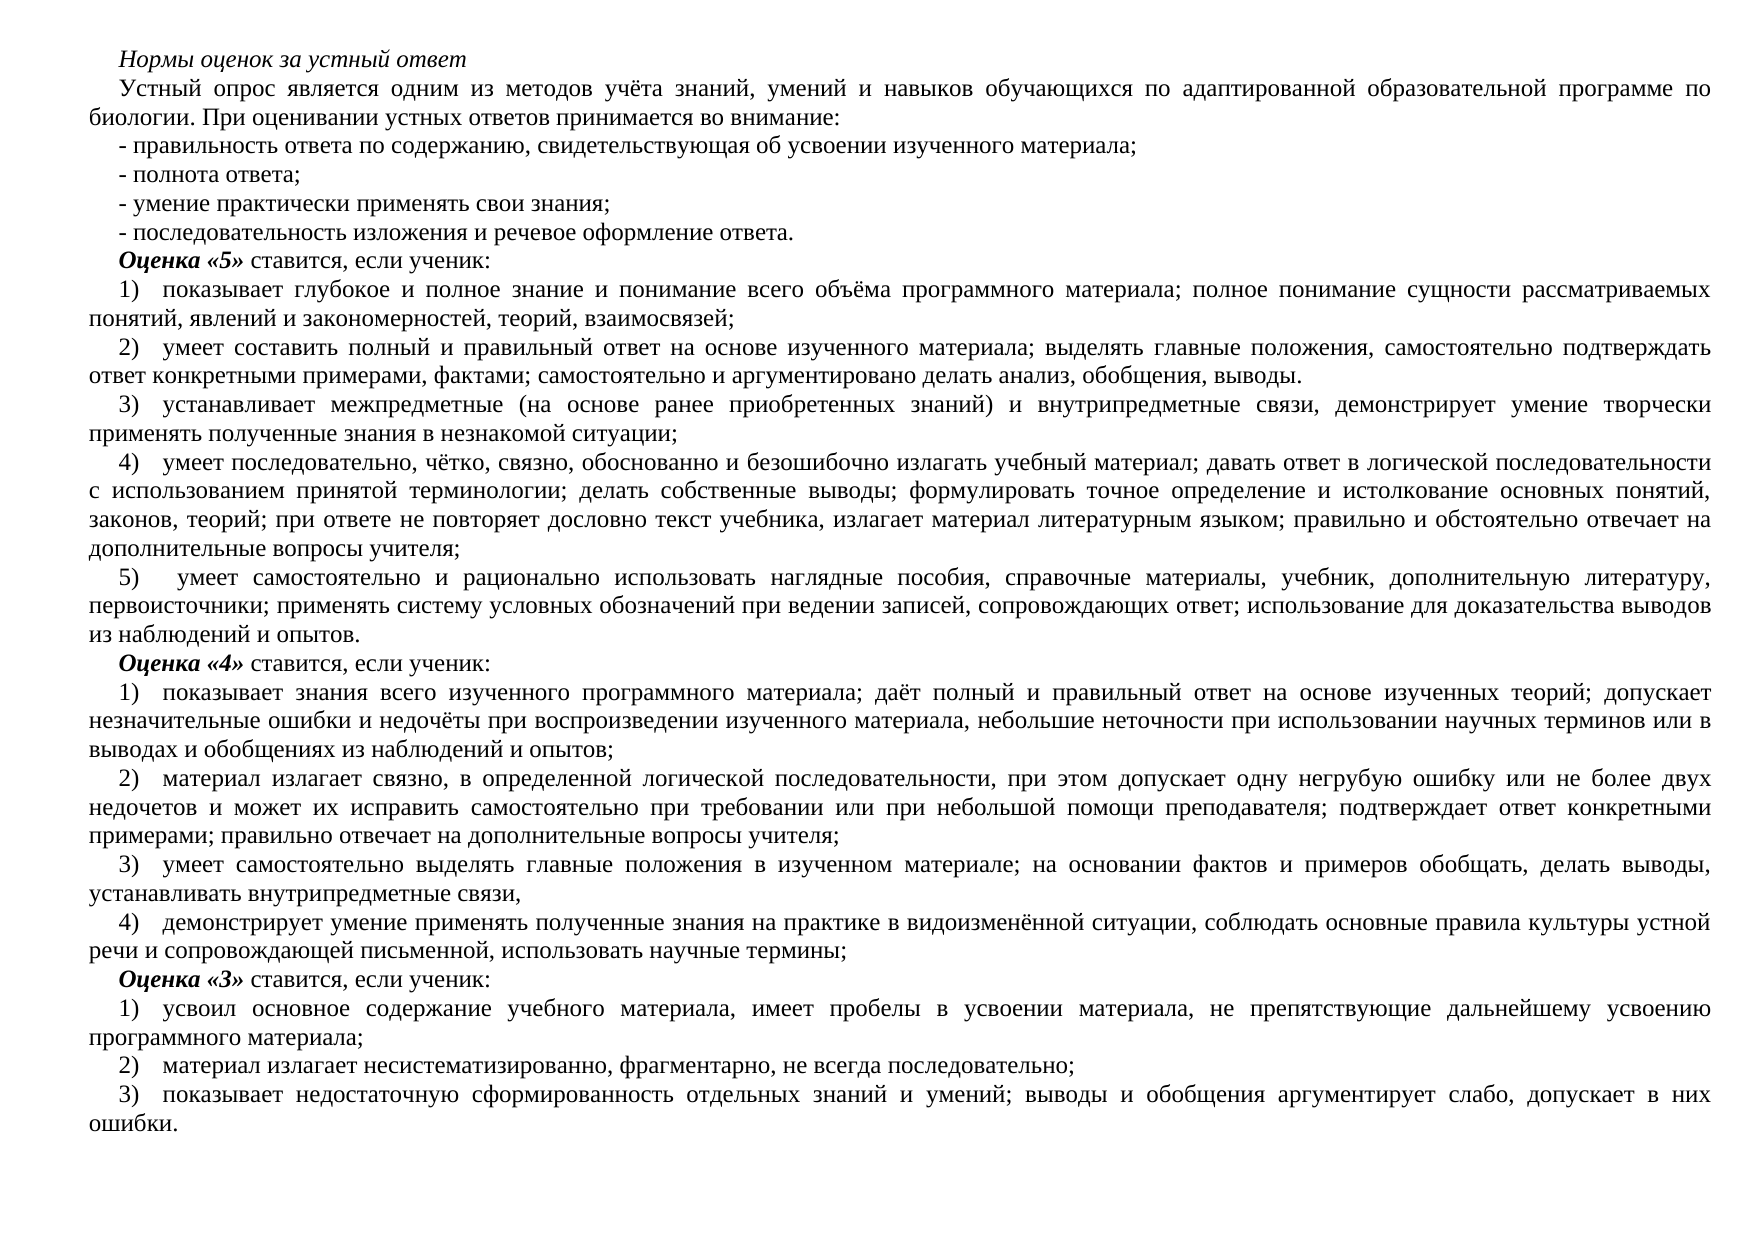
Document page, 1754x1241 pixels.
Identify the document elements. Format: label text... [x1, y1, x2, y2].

list устанавливает межпредметные (на основе ранее приобретенных знаний) и внутрипредметные связи, демонстрирует умение творчески применять полученные знания в незнакомой ситуации; [89, 389, 1713, 447]
list умеет самостоятельно выделять главные положения в изученном материале; на основании фактов и примеров обобщать, делать выводы, устанавливать внутрипредметные связи, [89, 849, 1713, 907]
text - правильность ответа по содержанию, свидетельствующая об усвоении изученного материала; [89, 131, 1713, 159]
text Оценка «4» ставится, если ученик: [89, 648, 1713, 677]
list показывает недостаточную сформированность отдельных знаний и умений; выводы и обобщения аргументирует слабо, допускает в них ошибки. [89, 1079, 1713, 1137]
text Устный опрос является одним из методов учёта знаний, умений и навыков обучающихся по адаптированной образовательной программе по биологии. При оценивании устных ответов принимается во внимание: [89, 73, 1713, 131]
list материал излагает несистематизированно, фрагментарно, не всегда последовательно; [89, 1051, 1713, 1079]
list умеет последовательно, чётко, связно, обоснованно и безошибочно излагать учебный материал; давать ответ в логической последовательности с использованием принятой терминологии; делать собственные выводы; формулировать точное определение и истолкование основных понятий, законов, теорий; при ответе не повторяет дословно текст учебника, излагает материал литературным языком; правильно и обстоятельно отвечает на дополнительные вопросы учителя; [89, 447, 1713, 562]
list усвоил основное содержание учебного материала, имеет пробелы в усвоении материала, не препятствующие дальнейшему усвоению программного материала; [89, 993, 1713, 1051]
list показывает знания всего изученного программного материала; даёт полный и правильный ответ на основе изученных теорий; допускает незначительные ошибки и недочёты при воспроизведении изученного материала, небольшие неточности при использовании научных терминов или в выводах и обобщениях из наблюдений и опытов; [89, 677, 1713, 763]
list демонстрирует умение применять полученные знания на практике в видоизменённой ситуации, соблюдать основные правила культуры устной речи и сопровождающей письменной, использовать научные термины; [89, 907, 1713, 964]
list показывает глубокое и полное знание и понимание всего объёма программного материала; полное понимание сущности рассматриваемых понятий, явлений и закономерностей, теорий, взаимосвязей; [89, 274, 1713, 332]
text - полнота ответа; [89, 159, 1713, 188]
text Оценка «5» ставится, если ученик: [89, 246, 1713, 274]
list умеет составить полный и правильный ответ на основе изученного материала; выделять главные положения, самостоятельно подтверждать ответ конкретными примерами, фактами; самостоятельно и аргументировано делать анализ, обобщения, выводы. [89, 332, 1713, 389]
list умеет самостоятельно и рационально использовать наглядные пособия, справочные материалы, учебник, дополнительную литературу, первоисточники; применять систему условных обозначений при ведении записей, сопровождающих ответ; использование для доказательства выводов из наблюдений и опытов. [89, 562, 1713, 648]
text Нормы оценок за устный ответ [89, 44, 1713, 73]
list материал излагает связно, в определенной логической последовательности, при этом допускает одну негрубую ошибку или не более двух недочетов и может их исправить самостоятельно при требовании или при небольшой помощи преподавателя; подтверждает ответ конкретными примерами; правильно отвечает на дополнительные вопросы учителя; [89, 763, 1713, 849]
text - умение практически применять свои знания; [89, 188, 1713, 217]
text - последовательность изложения и речевое оформление ответа. [89, 217, 1713, 246]
text Оценка «3» ставится, если ученик: [89, 964, 1713, 993]
